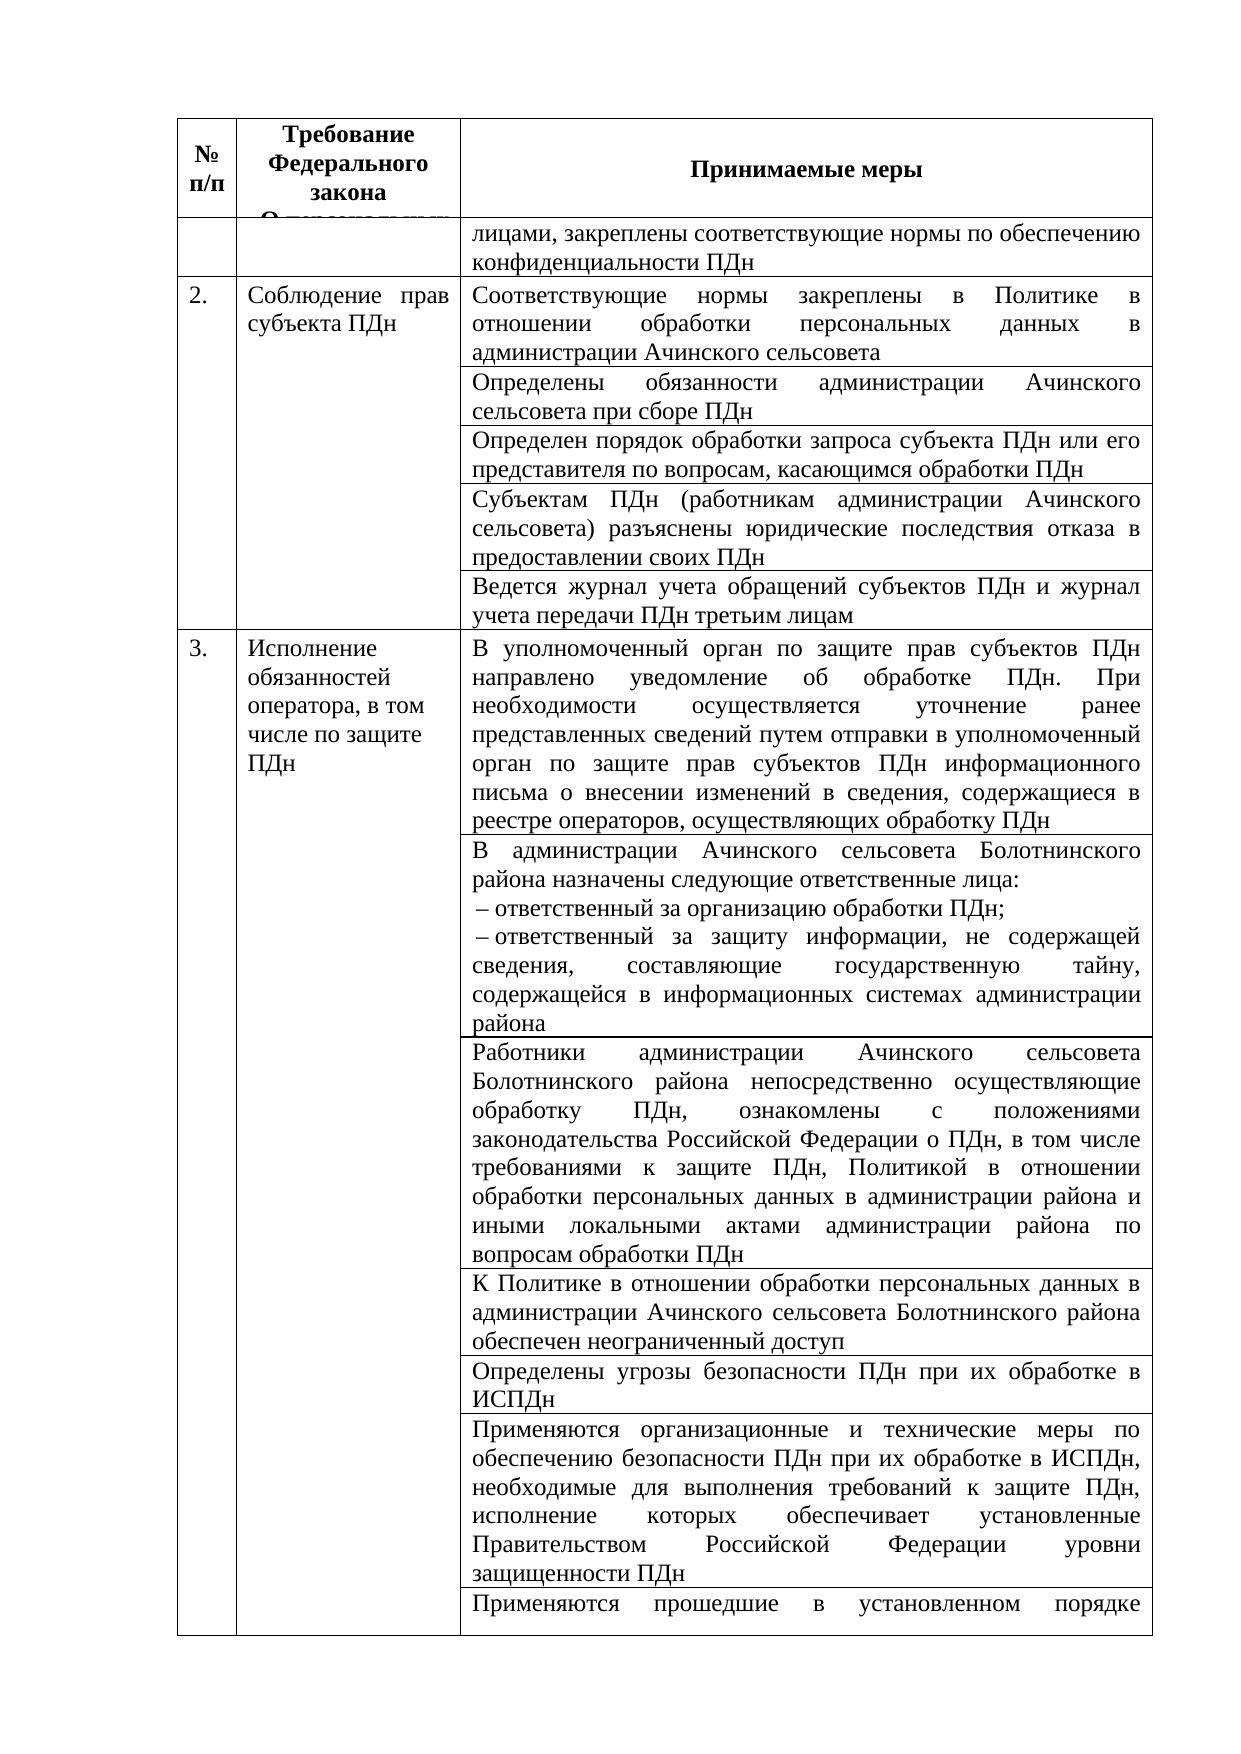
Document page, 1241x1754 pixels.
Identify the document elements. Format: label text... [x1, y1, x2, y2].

table_cell Соответствующие нормы закреплены в Политике в отношении обработки персональных данных в администрации Ачинского сельсовета [461, 277, 1152, 366]
table_cell Соблюдение прав субъекта ПДн [237, 277, 460, 629]
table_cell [461, 218, 1152, 276]
table_cell Определены угрозы безопасности ПДн при их обработке в ИСПДн [461, 1356, 1152, 1413]
table_header № п/п [178, 119, 236, 217]
table_cell К Политике в отношении обработки персональных данных в администрации Ачинского сельсовета Болотнинского района обеспечен неограниченный доступ [461, 1269, 1152, 1355]
table_header Принимаемые меры [461, 119, 1152, 217]
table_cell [461, 1588, 1152, 1635]
table_cell 3. [178, 630, 236, 1635]
table_cell 2. [178, 277, 236, 629]
table_cell Исполнение обязанностей оператора, в том числе по защите ПДн [237, 630, 460, 1635]
table_cell Определены обязанности администрации Ачинского сельсовета при сборе ПДн [461, 367, 1152, 424]
table_cell Работники администрации Ачинского сельсовета Болотнинского района непосредственно осуществляющие обработку ПДн, ознакомлены с положениями законодательства Российской Федерации о ПДн, в том числе требованиями к защите ПДн, Политикой в отношении обработки персональных данных в администрации района и иными локальными актами администрации района по вопросам обработки ПДн [461, 1038, 1152, 1267]
table_cell Ведется журнал учета обращений субъектов ПДн и журнал учета передачи ПДн третьим лицам [461, 571, 1152, 629]
table_cell Субъектам ПДн (работникам администрации Ачинского сельсовета) разъяснены юридические последствия отказа в предоставлении своих ПДн [461, 484, 1152, 570]
table_cell В администрации Ачинского сельсовета Болотнинского района назначены следующие ответственные лица: ответственный за организацию обработки ПДн; ответственный за защиту информации, не содержащей сведения, составляющие государственную тайну, содержащейся в информационных системах администрации района [461, 835, 1152, 1036]
table_cell Определен порядок обработки запроса субъекта ПДн или его представителя по вопросам, касающимся обработки ПДн [461, 426, 1152, 483]
table_cell Применяются организационные и технические меры по обеспечению безопасности ПДн при их обработке в ИСПДн, необходимые для выполнения требований к защите ПДн, исполнение которых обеспечивает установленные Правительством Российской Федерации уровни защищенности ПДн [461, 1414, 1152, 1587]
table_cell В уполномоченный орган по защите прав субъектов ПДн направлено уведомление об обработке ПДн. При необходимости осуществляется уточнение ранее представленных сведений путем отправки в уполномоченный орган по защите прав субъектов ПДн информационного письма о внесении изменений в сведения, содержащиеся в реестре операторов, осуществляющих обработку ПДн [461, 630, 1152, 834]
table_header Требование Федерального закона «О персональных данных» [237, 119, 460, 217]
